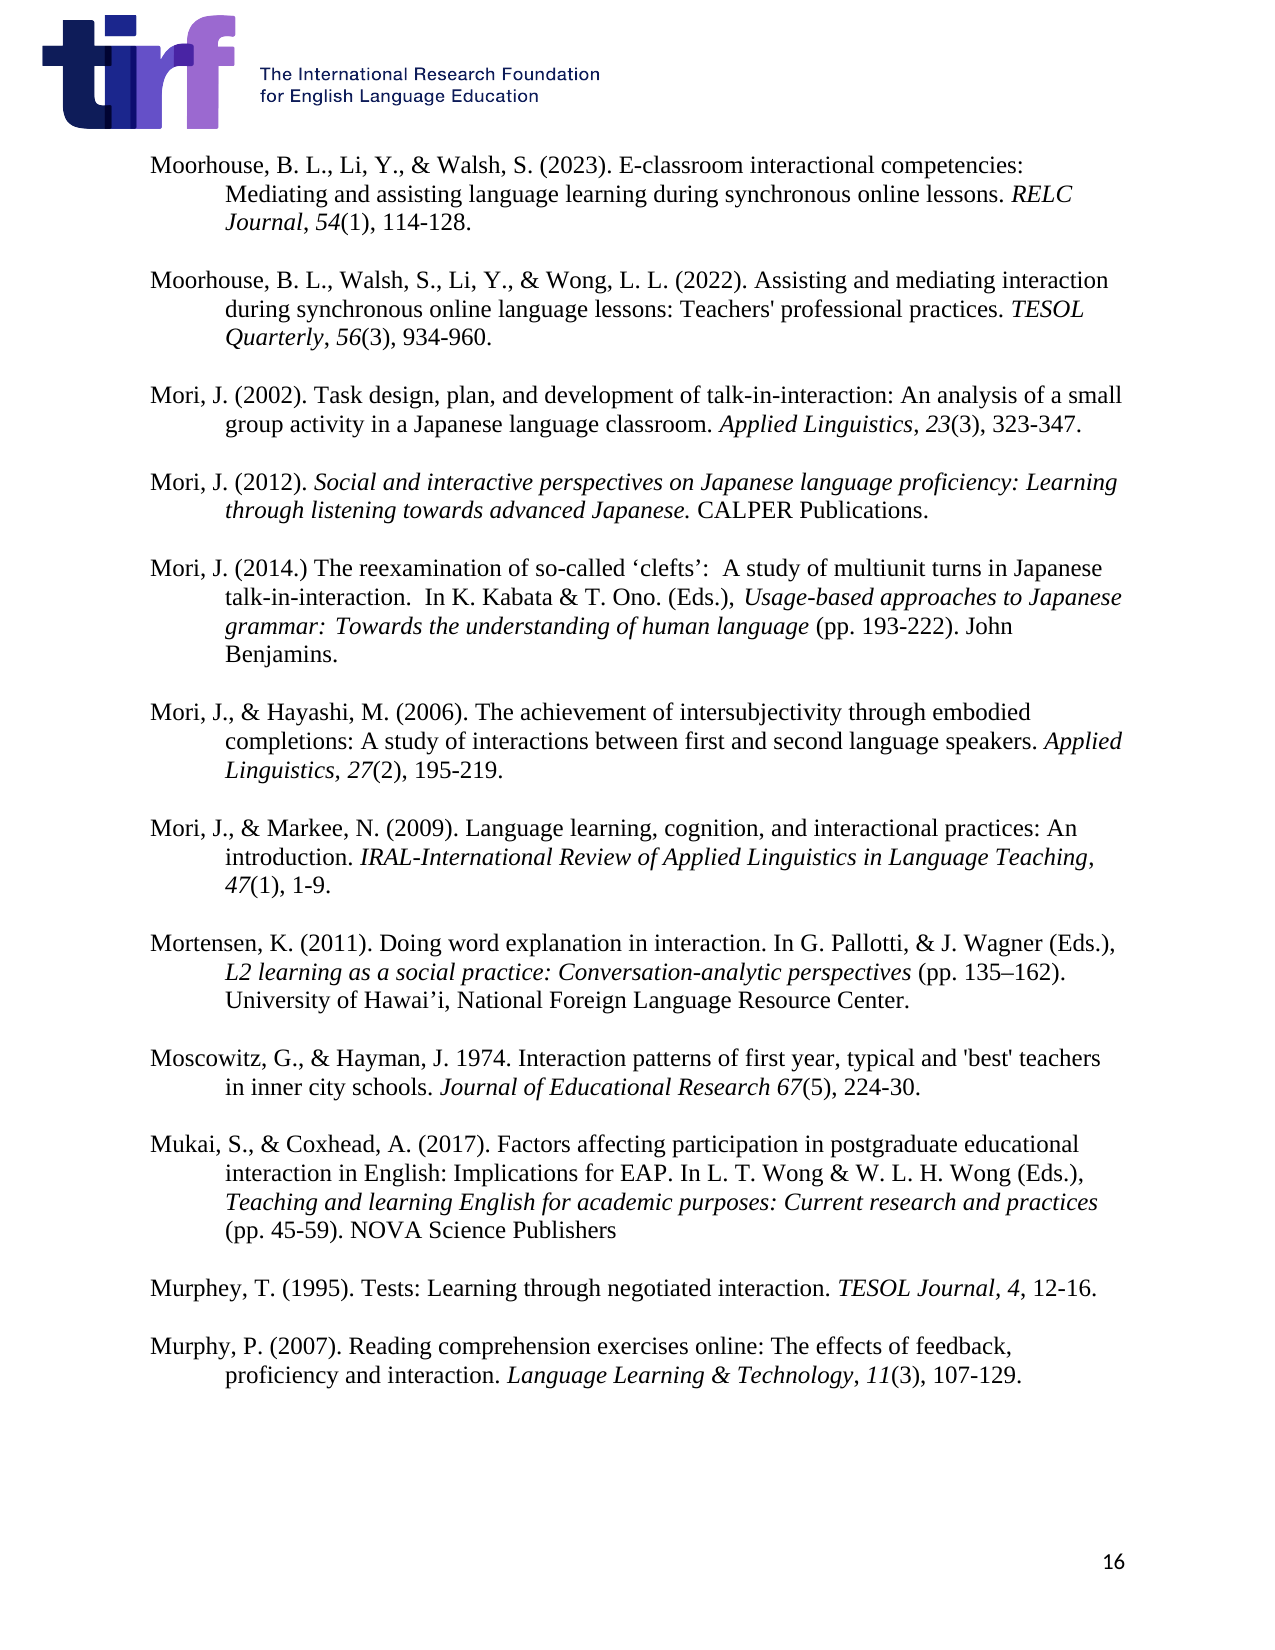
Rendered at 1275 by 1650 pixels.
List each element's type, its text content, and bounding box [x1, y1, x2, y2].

text Murphy, P. (2007). Reading comprehension exercises online: The effects of feedback, proficiency and interaction. Language Learning & Technology, 11(3), 107-129. [150, 1331, 1125, 1389]
text Mori, J. (2012). Social and interactive perspectives on Japanese language proficiency: Learning through listening towards advanced Japanese. CALPER Publications. [150, 467, 1125, 524]
text Mori, J. (2002). Task design, plan, and development of talk‐in‐interaction: An analysis of a small group activity in a Japanese language classroom. Applied Linguistics, 23(3), 323-347. [150, 380, 1125, 437]
text Mori, J., & Hayashi, M. (2006). The achievement of intersubjectivity through embodied completions: A study of interactions between first and second language speakers. Applied Linguistics, 27(2), 195-219. [150, 697, 1125, 784]
text Mori, J., & Markee, N. (2009). Language learning, cognition, and interactional practices: An introduction. IRAL-International Review of Applied Linguistics in Language Teaching, 47(1), 1-9. [150, 813, 1125, 899]
text Moscowitz, G., & Hayman, J. 1974. Interaction patterns of first year, typical and 'best' teachers in inner city schools. Journal of Educational Research 67(5), 224-30. [150, 1043, 1125, 1100]
text Moorhouse, B. L., Li, Y., & Walsh, S. (2023). E-classroom interactional competencies: Mediating and assisting language learning during synchronous online lessons. RELC Journal, 54(1), 114-128. [150, 150, 1125, 236]
text Mukai, S., & Coxhead, A. (2017). Factors affecting participation in postgraduate educational interaction in English: Implications for EAP. In L. T. Wong & W. L. H. Wong (Eds.), Teaching and learning English for academic purposes: Current research and practices (pp. 45-59). NOVA Science Publishers [150, 1129, 1125, 1244]
text Mori, J. (2014.) The reexamination of so-called ‘clefts’: A study of multiunit turns in Japanese talk-in-interaction. In K. Kabata & T. Ono. (Eds.), Usage-based approaches to Japanese grammar: Towards the understanding of human language (pp. 193-222). John Benjamins. [150, 553, 1125, 668]
text Mortensen, K. (2011). Doing word explanation in interaction. In G. Pallotti, & J. Wagner (Eds.), L2 learning as a social practice: Conversation-analytic perspectives (pp. 135–162). University of Hawai’i, National Foreign Language Resource Center. [150, 928, 1125, 1014]
text Moorhouse, B. L., Walsh, S., Li, Y., & Wong, L. L. (2022). Assisting and mediating interaction during synchronous online language lessons: Teachers' professional practices. TESOL Quarterly, 56(3), 934-960. [150, 265, 1125, 351]
text Murphey, T. (1995). Tests: Learning through negotiated interaction. TESOL Journal, 4, 12-16. [150, 1273, 1125, 1302]
picture [42, 15, 605, 129]
